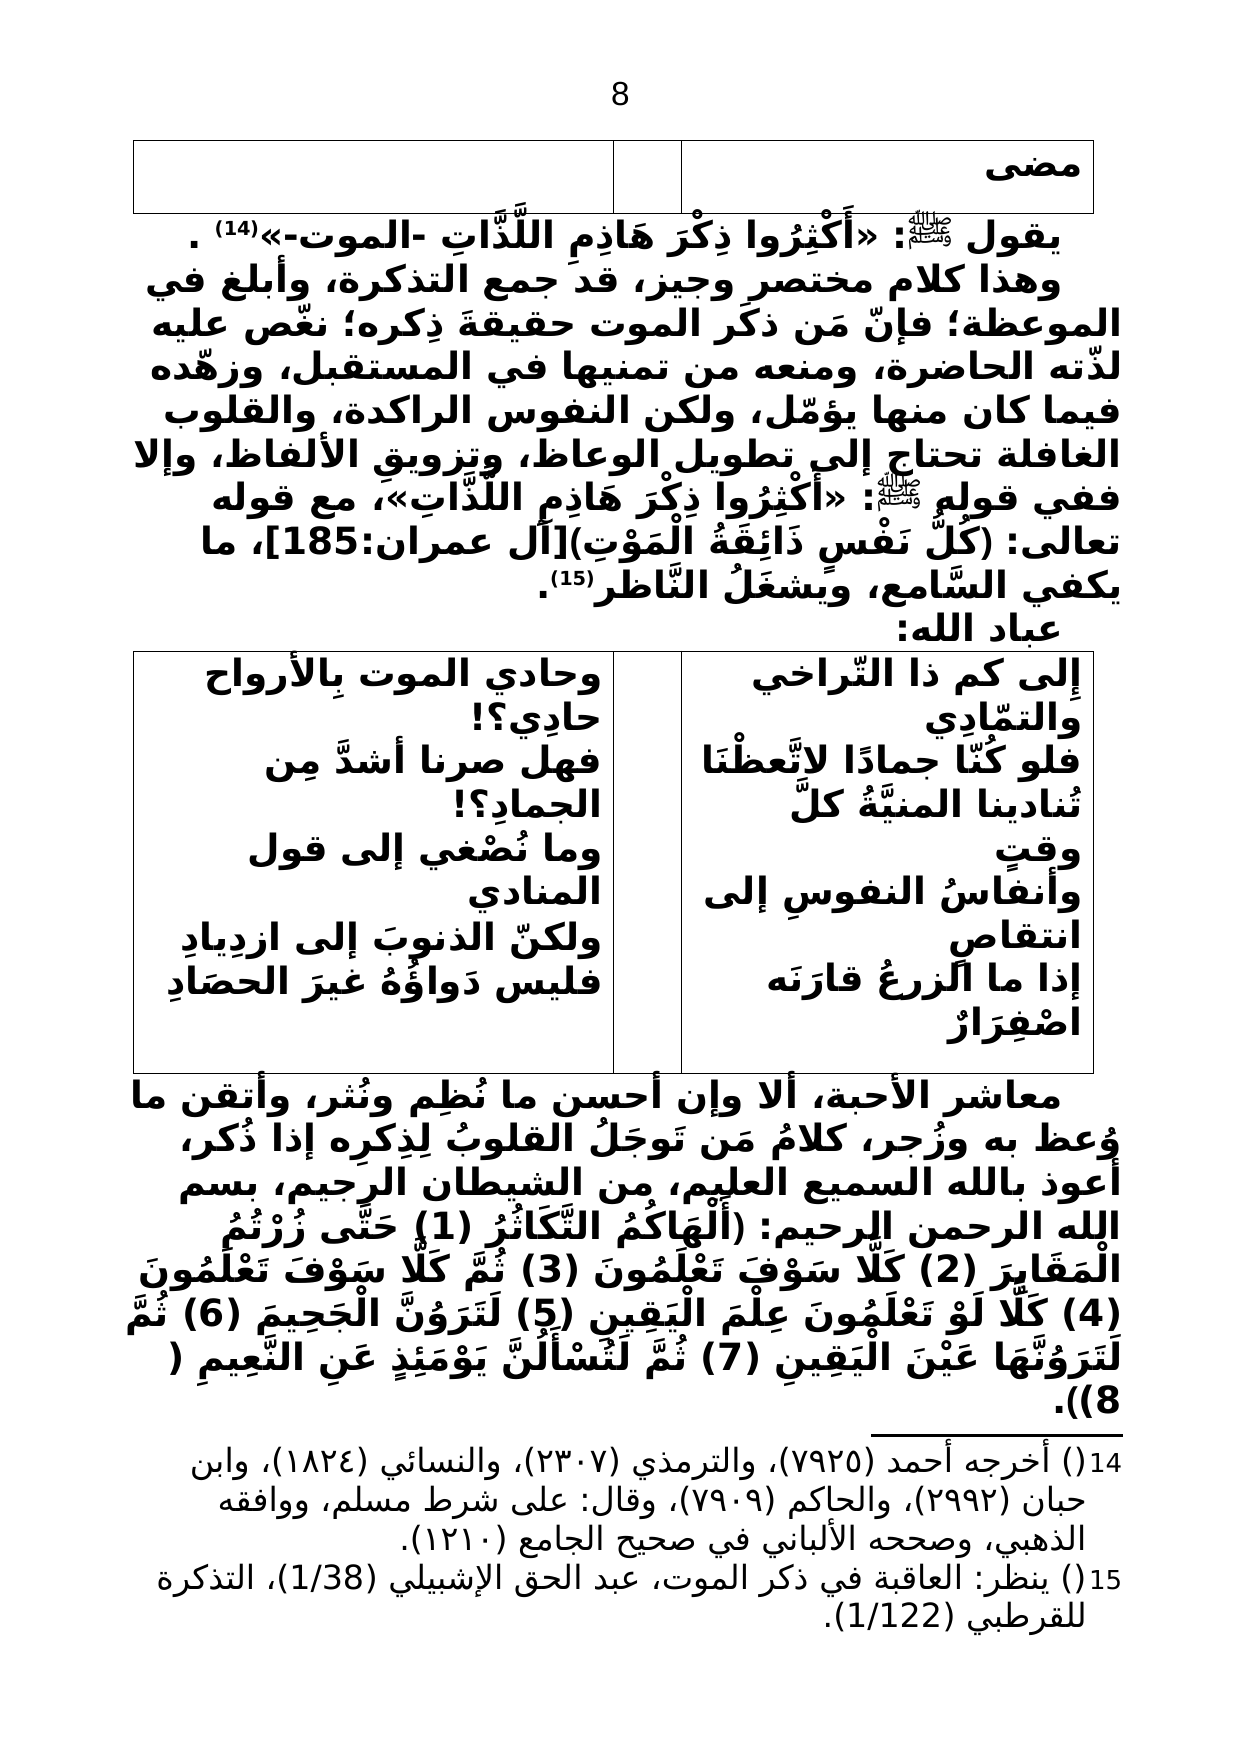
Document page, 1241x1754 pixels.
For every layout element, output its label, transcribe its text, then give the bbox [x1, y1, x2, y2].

text يقول ﷺ: «أَكْثِرُوا ذِكْرَ هَاذِمِ اللَّذَّاتِ -الموت-»() . [118, 214, 1122, 258]
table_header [134, 141, 613, 213]
table_header [614, 652, 681, 1072]
text عباد الله: [118, 607, 1122, 651]
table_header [682, 141, 1093, 213]
table_header [614, 141, 681, 213]
text معاشر الأحبة، ألا وإن أحسن ما نُظِم ونُثر، وأتقن ما وُعظ به وزُجر، كلامُ مَن تَوجَلُ القلوبُ لِذِكرِه إذا ذُكر، أعوذ بالله السميع العليم، من الشيطان الرجيم، بسم الله الرحمن الرحيم: ﴿أَلْهَاكُمُ التَّكَاثُرُ (1) حَتَّى زُرْتُمُ الْمَقَابِرَ (2) كَلَّا سَوْفَ تَعْلَمُونَ (3) ثُمَّ كَلَّا سَوْفَ تَعْلَمُونَ (4) كَلَّا لَوْ تَعْلَمُونَ عِلْمَ الْيَقِينِ (5) لَتَرَوُنَّ الْجَحِيمَ (6) ثُمَّ لَتَرَوُنَّهَا عَيْنَ الْيَقِينِ (7) ثُمَّ لَتُسْأَلُنَّ يَوْمَئِذٍ عَنِ النَّعِيمِ (8)﴾. [118, 1073, 1122, 1423]
text وهذا كلام مختصر وجيز، قد جمع التذكرة، وأبلغ في الموعظة؛ فإنّ مَن ذكَر الموت حقيقةَ ذِكره؛ نغّص عليه لذّته الحاضرة، ومنعه من تمنيها في المستقبل، وزهّده فيما كان منها يؤمّل، ولكن النفوس الراكدة، والقلوب الغافلة تحتاج إلى تطويل الوعاظ، وتزويقِ الألفاظ، وإلا ففي قوله ﷺ: «أَكْثِرُوا ذِكْرَ هَاذِمِ اللَّذَّاتِ»، مع قوله تعالى: ﴿كُلُّ نَفْسٍ ذَائِقَةُ الْمَوْتِ﴾[آل عمران:185]، ما يكفي السَّامع، ويشغَلُ النَّاظر(). [118, 258, 1122, 607]
table_header وحادي الموت بِالأرواح حادِي؟! فهل صرنا أشدَّ مِن الجمادِ؟! وما نُصْغي إلى قول المنادي ولكنّ الذنوبَ إلى ازدِيادِ فليس دَواؤُهُ غيرَ الحصَادِ [134, 652, 613, 1072]
table_header إِلى كم ذا التّراخي والتمّادِي فلو كُنّا جمادًا لاتَّعظْنَا تُنادينا المنيَّةُ كلَّ وقتٍ وأنفاسُ النفوسِ إلى انتقاصٍ إذا ما الزرعُ قارَنَه اصْفِرَارٌ [682, 652, 1093, 1072]
